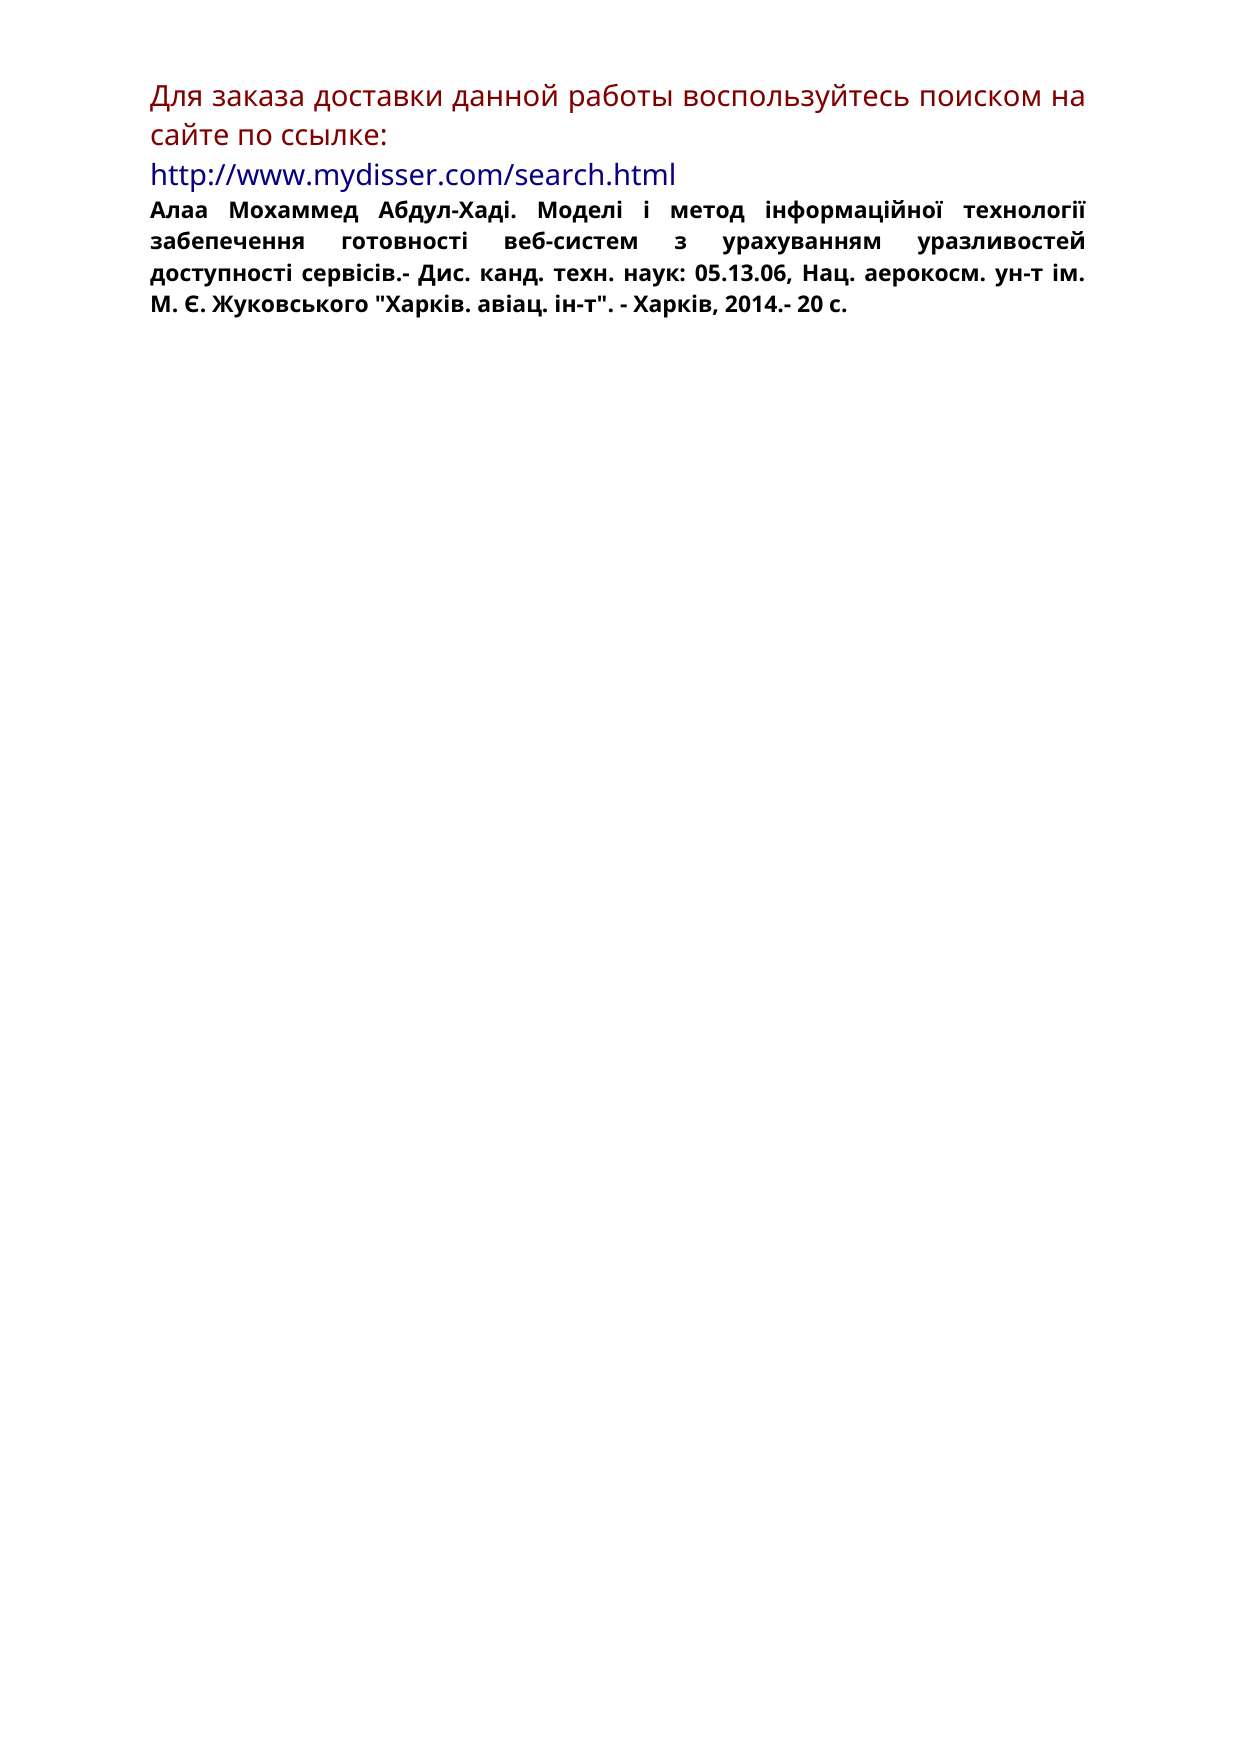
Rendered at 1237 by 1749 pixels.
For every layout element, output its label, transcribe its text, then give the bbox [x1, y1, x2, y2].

text Алаа Мохаммед Абдул-Хаді. Моделі і метод інформаційної технології забепечення готовності веб-систем з урахуванням уразливостей доступності сервісів.- Дис. канд. техн. наук: 05.13.06, Нац. аерокосм. ун-т ім. М. Є. Жуковського "Харків. авіац. ін-т". - Харків, 2014.- 20 с. [150, 194, 1086, 319]
